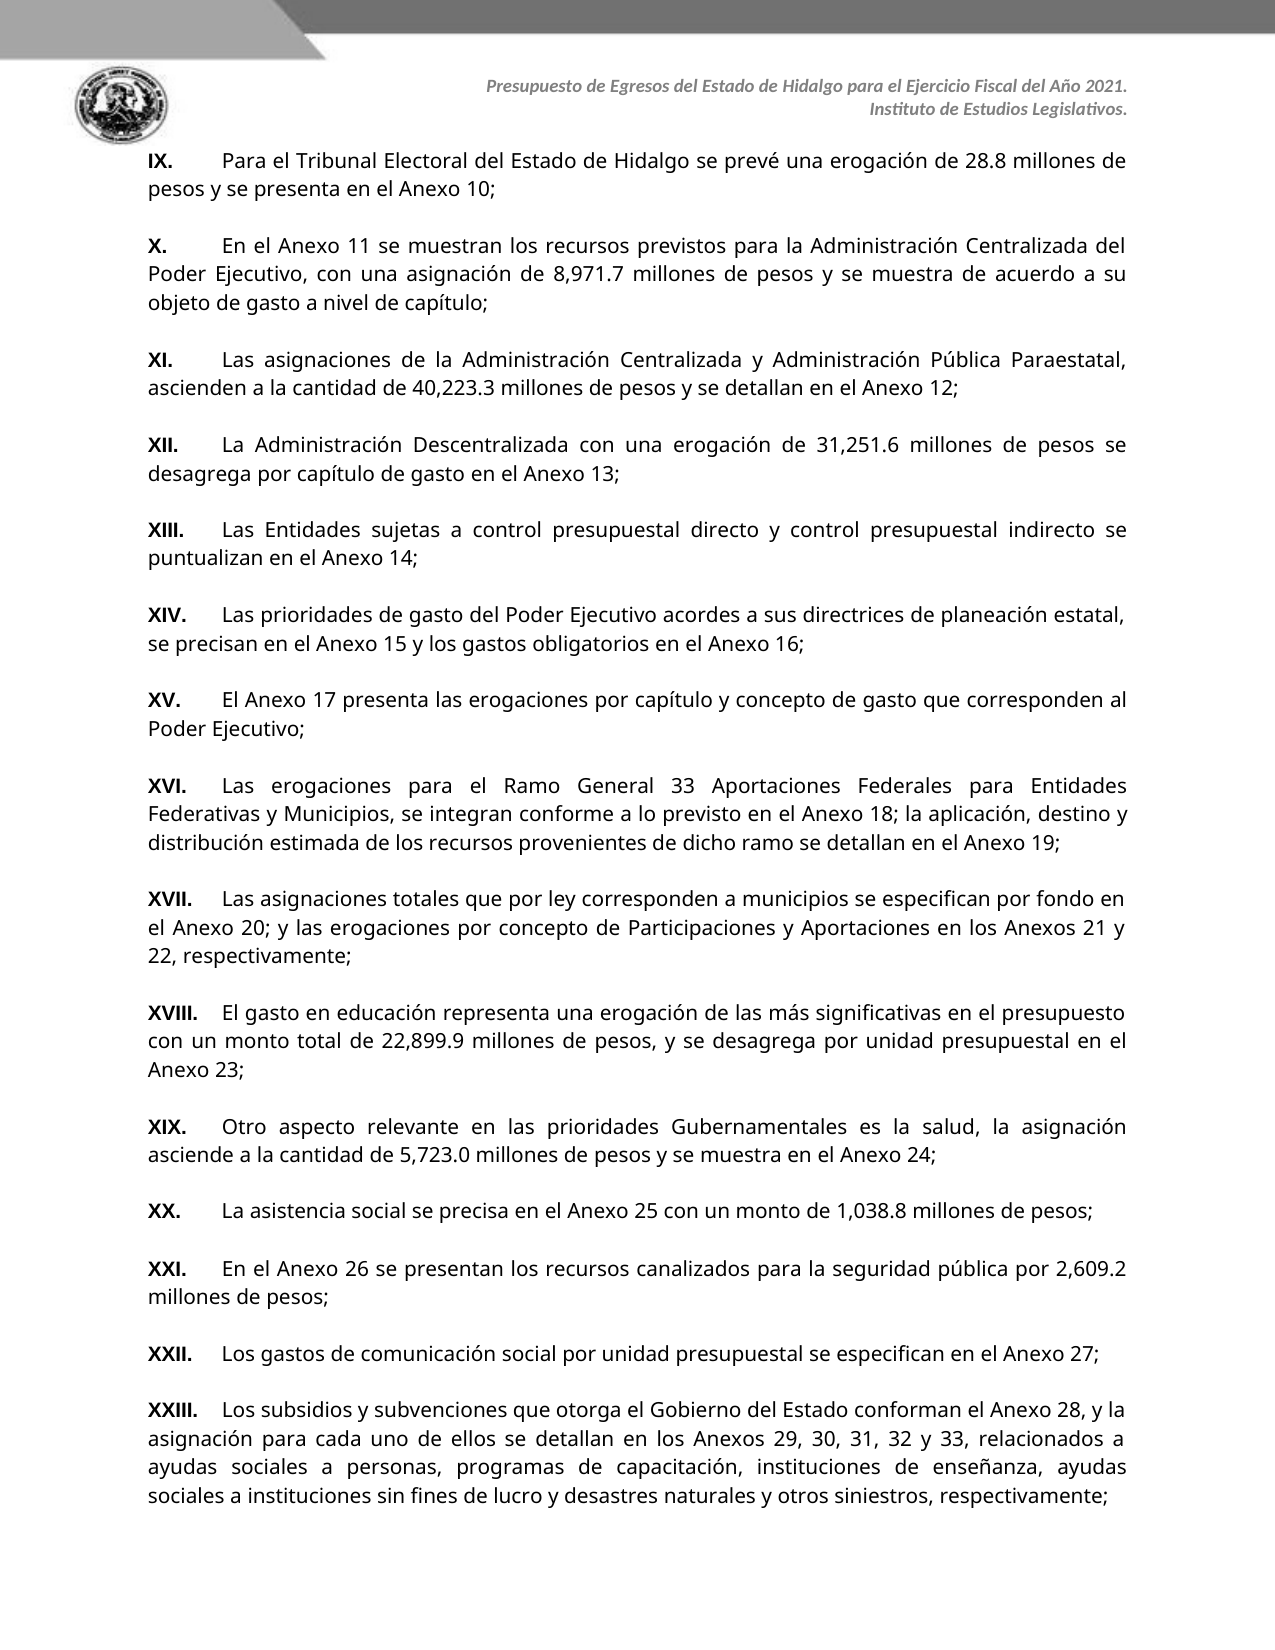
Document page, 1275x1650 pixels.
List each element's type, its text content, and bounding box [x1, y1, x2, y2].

list En el Anexo 26 se presentan los recursos canalizados para la seguridad pública por 2,609.2 millones de pesos; [148, 1254, 1127, 1311]
list En el Anexo 11 se muestran los recursos previstos para la Administración Centralizada del Poder Ejecutivo, con una asignación de 8,971.7 millones de pesos y se muestra de acuerdo a su objeto de gasto a nivel de capítulo; [148, 231, 1127, 316]
list La asistencia social se precisa en el Anexo 25 con un monto de 1,038.8 millones de pesos; [148, 1197, 1139, 1225]
list Los subsidios y subvenciones que otorga el Gobierno del Estado conforman el Anexo 28, y la asignación para cada uno de ellos se detallan en los Anexos 29, 30, 31, 32 y 33, relacionados a ayudas sociales a personas, programas de capacitación, instituciones de enseñanza, ayudas sociales a instituciones sin fines de lucro y desastres naturales y otros siniestros, respectivamente; [148, 1396, 1127, 1509]
list Las asignaciones totales que por ley corresponden a municipios se especifican por fondo en el Anexo 20; y las erogaciones por concepto de Participaciones y Aportaciones en los Anexos 21 y 22, respectivamente; [148, 884, 1126, 970]
list Las Entidades sujetas a control presupuestal directo y control presupuestal indirecto se puntualizan en el Anexo 14; [148, 515, 1127, 572]
list Otro aspecto relevante en las prioridades Gubernamentales es la salud, la asignación asciende a la cantidad de 5,723.0 millones de pesos y se muestra en el Anexo 24; [148, 1112, 1128, 1169]
list Las asignaciones de la Administración Centralizada y Administración Pública Paraestatal, ascienden a la cantidad de 40,223.3 millones de pesos y se detallan en el Anexo 12; [148, 345, 1126, 402]
list El Anexo 17 presenta las erogaciones por capítulo y concepto de gasto que corresponden al Poder Ejecutivo; [148, 686, 1127, 742]
list La Administración Descentralizada con una erogación de 31,251.6 millones de pesos se desagrega por capítulo de gasto en el Anexo 13; [148, 430, 1127, 487]
list Las erogaciones para el Ramo General 33 Aportaciones Federales para Entidades Federativas y Municipios, se integran conforme a lo previsto en el Anexo 18; la aplicación, destino y distribución estimada de los recursos provenientes de dicho ramo se detallan en el Anexo 19; [148, 771, 1127, 856]
list Las prioridades de gasto del Poder Ejecutivo acordes a sus directrices de planeación estatal, se precisan en el Anexo 15 y los gastos obligatorios en el Anexo 16; [148, 601, 1126, 657]
list Los gastos de comunicación social por unidad presupuestal se especifican en el Anexo 27; [148, 1339, 1139, 1367]
list Para el Tribunal Electoral del Estado de Hidalgo se prevé una erogación de 28.8 millones de pesos y se presenta en el Anexo 10; [148, 146, 1127, 203]
picture [0, 0, 1275, 146]
list El gasto en educación representa una erogación de las más significativas en el presupuesto con un monto total de 22,899.9 millones de pesos, y se desagrega por unidad presupuestal en el Anexo 23; [148, 998, 1127, 1083]
